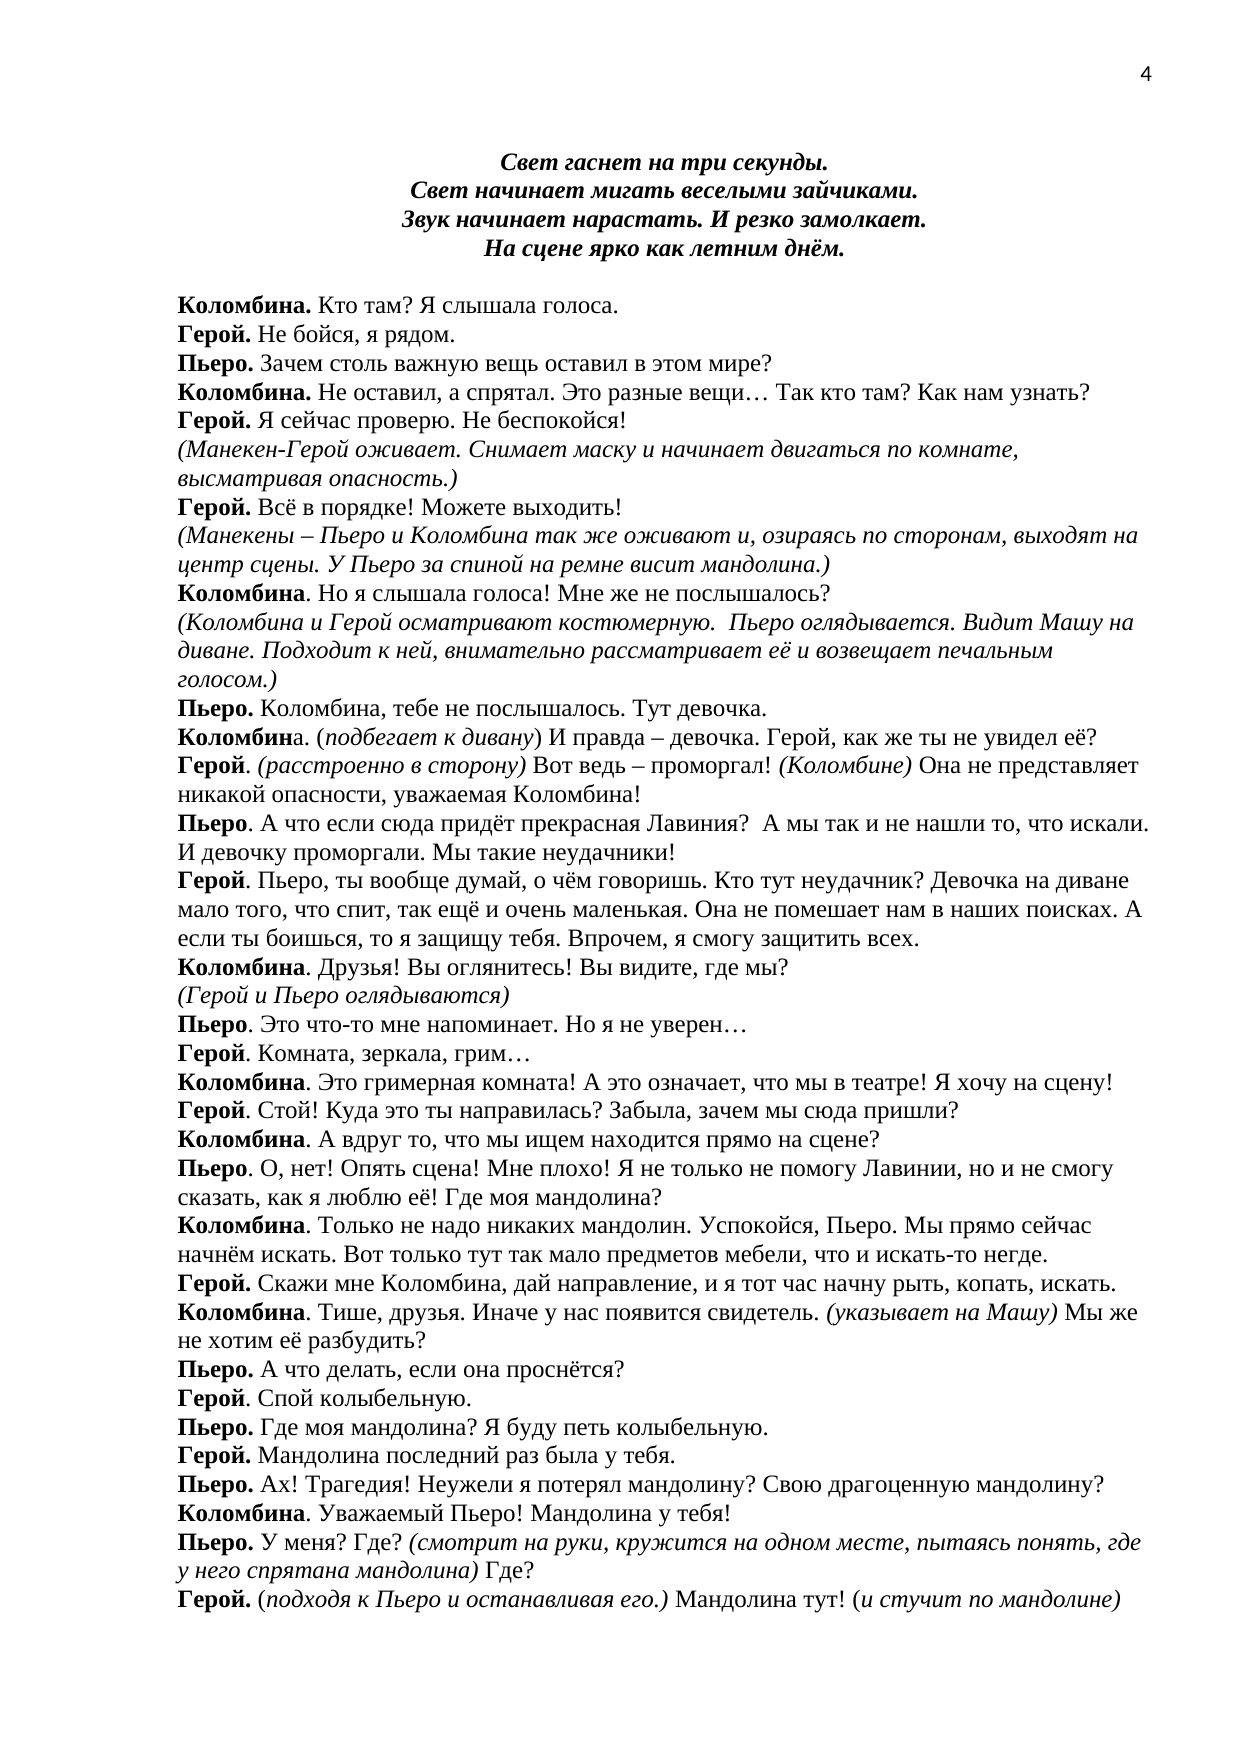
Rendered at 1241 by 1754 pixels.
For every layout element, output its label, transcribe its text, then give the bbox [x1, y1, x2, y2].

text Коломбина. (подбегает к дивану) И правда – девочка. Герой, как же ты не увидел её? [177, 722, 1152, 751]
text Коломбина. Не оставил, а спрятал. Это разные вещи… Так кто там? Как нам узнать? [177, 377, 1152, 406]
text Коломбина. Друзья! Вы оглянитесь! Вы видите, где мы? [177, 952, 1152, 981]
text Коломбина. Это гримерная комната! А это означает, что мы в театре! Я хочу на сцену! [177, 1067, 1152, 1096]
text Пьеро. О, нет! Опять сцена! Мне плохо! Я не только не помогу Лавинии, но и не смогу сказать, как я люблю её! Где моя мандолина? [177, 1153, 1152, 1211]
text Пьеро. Коломбина, тебе не послышалось. Тут девочка. [177, 693, 1152, 722]
text Коломбина. Кто там? Я слышала голоса. [177, 291, 1152, 319]
text Свет гаснет на три секунды. [177, 147, 1152, 176]
text Герой. Стой! Куда это ты направилась? Забыла, зачем мы сюда пришли? [177, 1096, 1152, 1124]
text Герой. (расстроенно в сторону) Вот ведь – проморгал! (Коломбине) Она не представляет никакой опасности, уважаемая Коломбина! [177, 751, 1152, 808]
text Пьеро. Это что-то мне напоминает. Но я не уверен… [177, 1009, 1152, 1038]
text Пьеро. Ах! Трагедия! Неужели я потерял мандолину? Свою драгоценную мандолину? [177, 1469, 1152, 1498]
text Свет начинает мигать веселыми зайчиками. [177, 176, 1152, 204]
text Герой. (подходя к Пьеро и останавливая его.) Мандолина тут! (и стучит по мандолине) [177, 1584, 1152, 1613]
text Пьеро. А что если сюда придёт прекрасная Лавиния? А мы так и не нашли то, что искали. И девочку проморгали. Мы такие неудачники! [177, 808, 1152, 866]
text (Манекен-Герой оживает. Снимает маску и начинает двигаться по комнате, высматривая опасность.) [177, 434, 1152, 492]
text Герой. Всё в порядке! Можете выходить! [177, 492, 1152, 521]
text На сцене ярко как летним днём. [177, 233, 1152, 262]
text Герой. Мандолина последний раз была у тебя. [177, 1441, 1152, 1469]
text (Герой и Пьеро оглядываются) [177, 981, 1152, 1009]
text Коломбина. Только не надо никаких мандолин. Успокойся, Пьеро. Мы прямо сейчас начнём искать. Вот только тут так мало предметов мебели, что и искать-то негде. [177, 1211, 1152, 1268]
text Коломбина. Тише, друзья. Иначе у нас появится свидетель. (указывает на Машу) Мы же не хотим её разбудить? [177, 1297, 1152, 1354]
text Герой. Спой колыбельную. [177, 1383, 1152, 1412]
text Герой. Комната, зеркала, грим… [177, 1038, 1152, 1067]
text Герой. Я сейчас проверю. Не беспокойся! [177, 406, 1152, 434]
text Коломбина. А вдруг то, что мы ищем находится прямо на сцене? [177, 1124, 1152, 1153]
text Звук начинает нарастать. И резко замолкает. [177, 204, 1152, 233]
text Пьеро. У меня? Где? (смотрит на руки, кружится на одном месте, пытаясь понять, где у него спрятана мандолина) Где? [177, 1527, 1152, 1584]
text Пьеро. Где моя мандолина? Я буду петь колыбельную. [177, 1412, 1152, 1441]
text Герой. Скажи мне Коломбина, дай направление, и я тот час начну рыть, копать, искать. [177, 1268, 1152, 1297]
text Пьеро. Зачем столь важную вещь оставил в этом мире? [177, 348, 1152, 377]
text Коломбина. Уважаемый Пьеро! Мандолина у тебя! [177, 1498, 1152, 1527]
text (Манекены – Пьеро и Коломбина так же оживают и, озираясь по сторонам, выходят на центр сцены. У Пьеро за спиной на ремне висит мандолина.) [177, 521, 1152, 578]
text Пьеро. А что делать, если она проснётся? [177, 1354, 1152, 1383]
text Герой. Не бойся, я рядом. [177, 319, 1152, 348]
text Герой. Пьеро, ты вообще думай, о чём говоришь. Кто тут неудачник? Девочка на диване мало того, что спит, так ещё и очень маленькая. Она не помешает нам в наших поисках. А если ты боишься, то я защищу тебя. Впрочем, я смогу защитить всех. [177, 866, 1152, 952]
text (Коломбина и Герой осматривают костюмерную. Пьеро оглядывается. Видит Машу на диване. Подходит к ней, внимательно рассматривает её и возвещает печальным голосом.) [177, 607, 1152, 693]
text Коломбина. Но я слышала голоса! Мне же не послышалось? [177, 578, 1152, 607]
